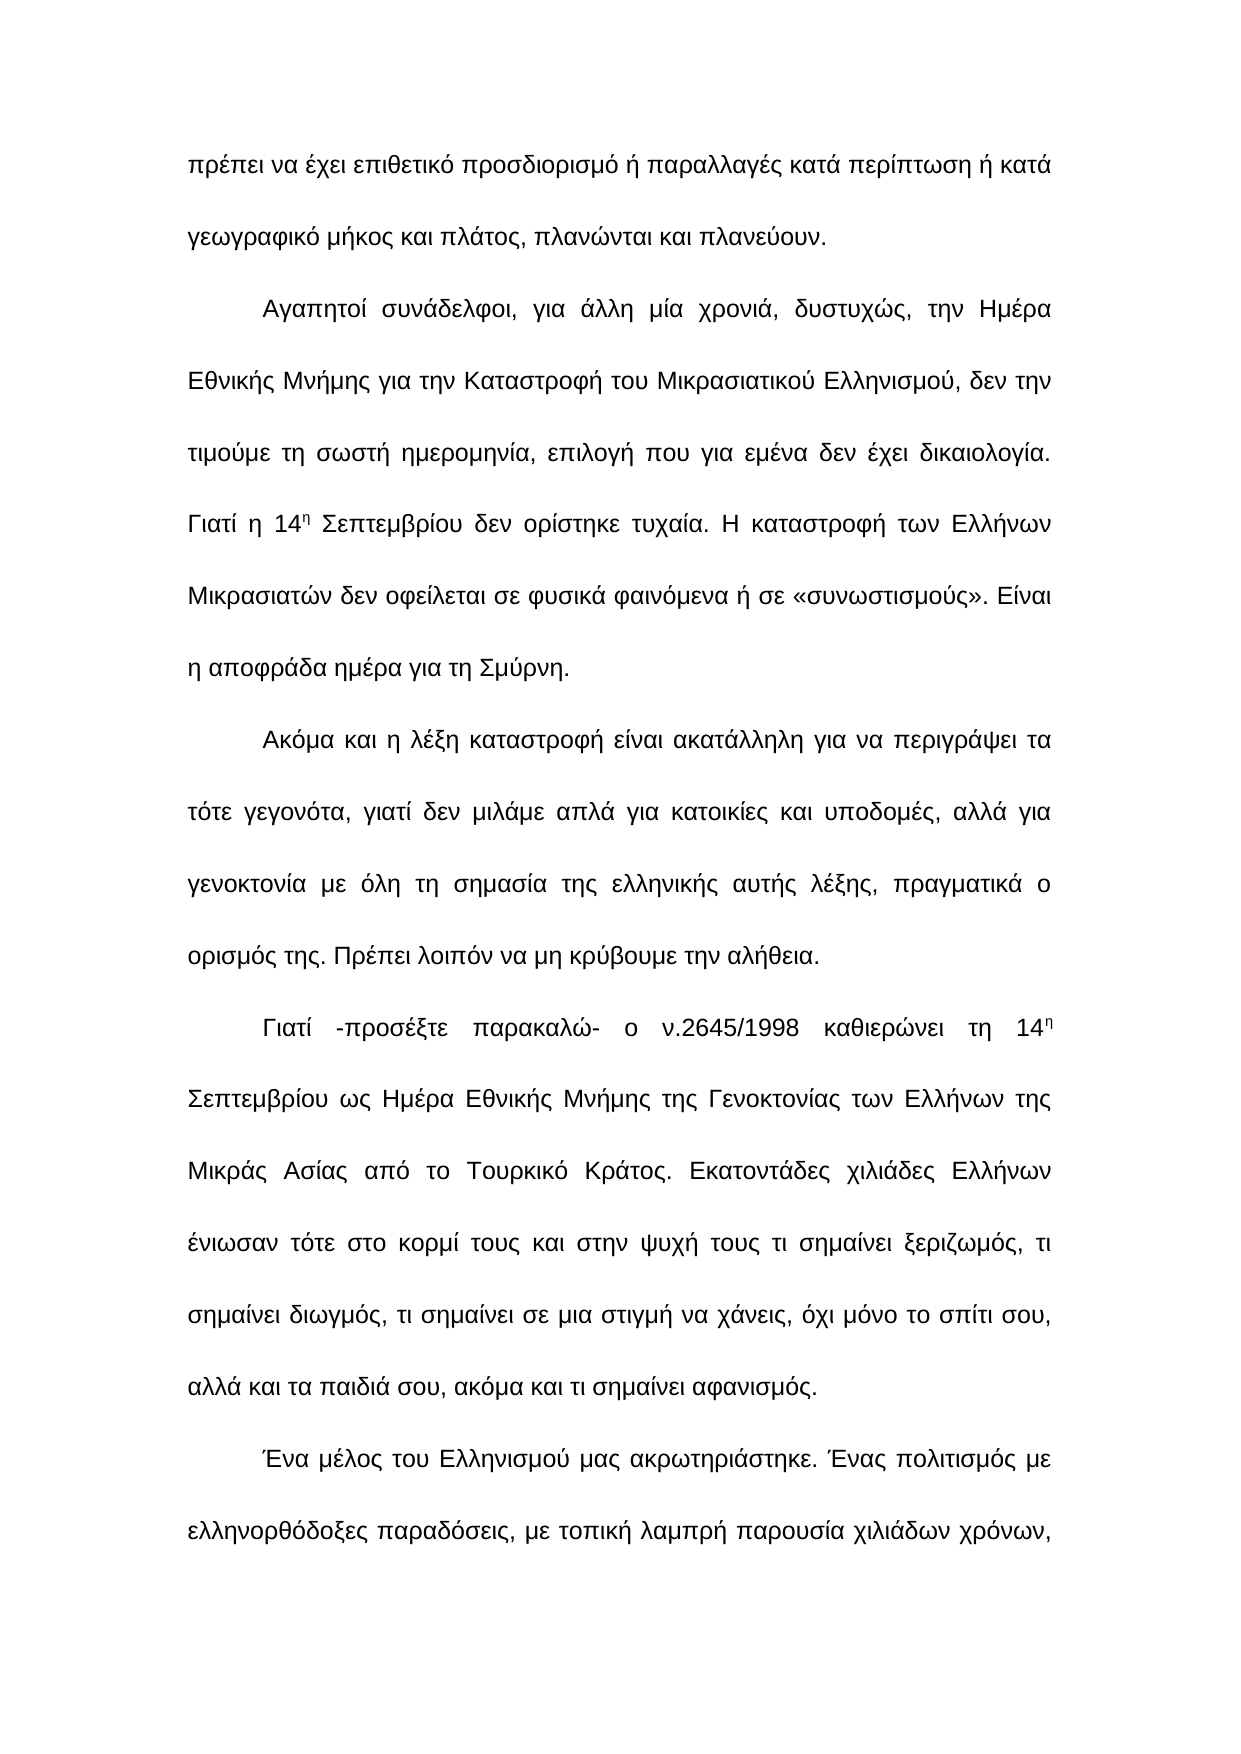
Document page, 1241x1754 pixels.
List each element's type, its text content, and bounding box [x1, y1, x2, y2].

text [187, 1444, 1053, 1544]
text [187, 150, 1053, 251]
text Αγαπητοί συνάδελφοι, για άλλη μία χρονιά, δυστυχώς, την Ημέρα Εθνικής Μνήμης για την Καταστροφή του Μικρασιατικού Ελληνισμού, δεν την τιμούμε τη σωστή ημερομηνία, επιλογή που για εμένα δεν έχει δικαιολογία. Γιατί η 14η Σεπτεμβρίου δεν ορίστηκε τυχαία. Η καταστροφή των Ελλήνων Μικρασιατών δεν οφείλεται σε φυσικά φαινόμενα ή σε «συνωστισμούς». Είναι η αποφράδα ημέρα για τη Σμύρνη. [187, 294, 1053, 682]
text Ακόμα και η λέξη καταστροφή είναι ακατάλληλη για να περιγράψει τα τότε γεγονότα, γιατί δεν μιλάμε απλά για κατοικίες και υποδομές, αλλά για γενοκτονία με όλη τη σημασία της ελληνικής αυτής λέξης, πραγματικά ο ορισμός της. Πρέπει λοιπόν να μη κρύβουμε την αλήθεια. [187, 725, 1053, 969]
text Γιατί -προσέξτε παρακαλώ- ο ν.2645/1998 καθιερώνει τη 14η Σεπτεμβρίου ως Ημέρα Εθνικής Μνήμης της Γενοκτονίας των Ελλήνων της Μικράς Ασίας από το Τουρκικό Κράτος. Εκατοντάδες χιλιάδες Ελλήνων ένιωσαν τότε στο κορμί τους και στην ψυχή τους τι σημαίνει ξεριζωμός, τι σημαίνει διωγμός, τι σημαίνει σε μια στιγμή να χάνεις, όχι μόνο το σπίτι σου, αλλά και τα παιδιά σου, ακόμα και τι σημαίνει αφανισμός. [187, 1012, 1053, 1401]
